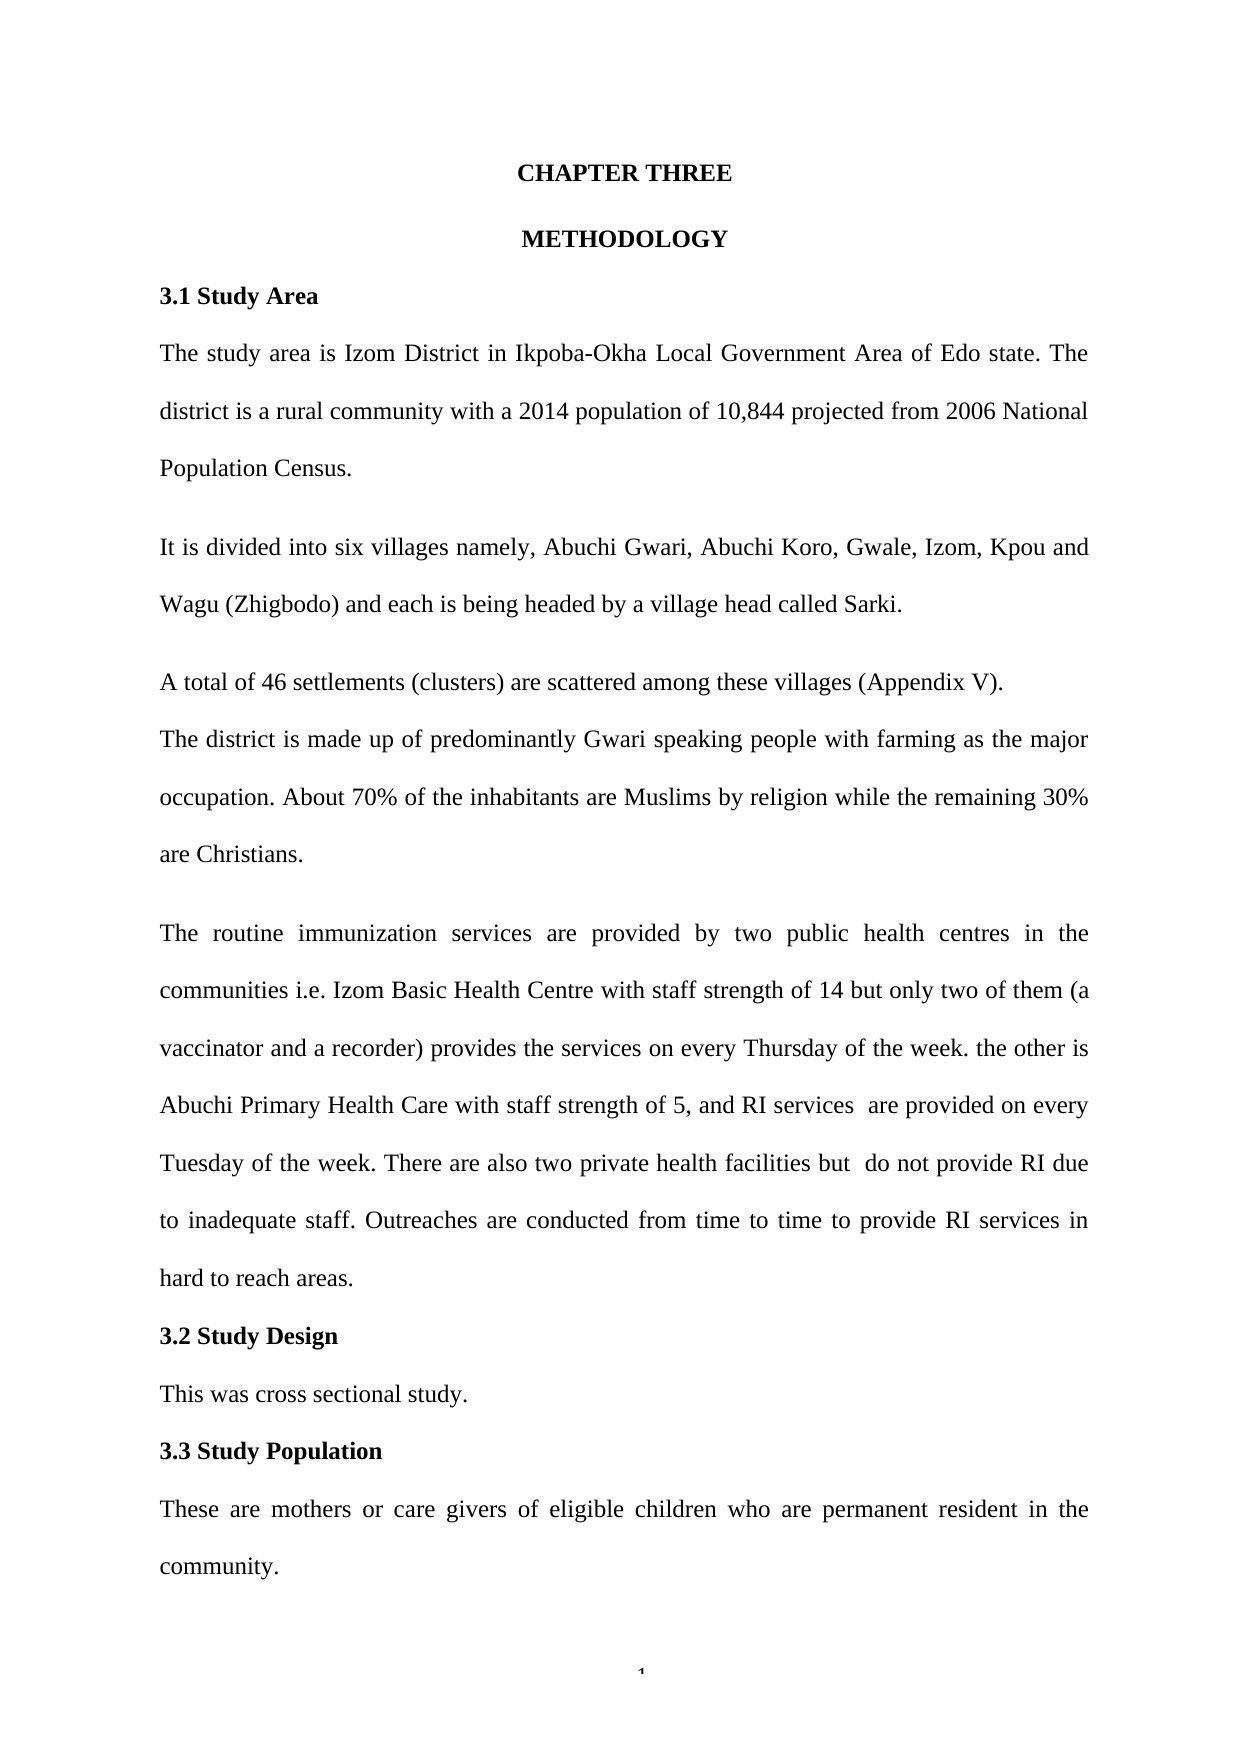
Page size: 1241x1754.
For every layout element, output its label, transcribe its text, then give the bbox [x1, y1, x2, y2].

text A total of 46 settlements (clusters) are scattered among these villages (Appendix V). [159, 667, 1090, 696]
subtitle CHAPTER THREE [159, 158, 1090, 187]
text 3.3 Study Population [159, 1436, 1090, 1465]
subtitle METHODOLOGY [159, 224, 1090, 252]
text The study area is Izom District in Ikpoba-Okha Local Government Area of Edo state. The district is a rural community with a 2014 population of 10,844 projected from 2006 National Population Census. [159, 338, 1090, 482]
text These are mothers or care givers of eligible children who are permanent resident in the community. [159, 1494, 1090, 1580]
text The district is made up of predominantly Gwari speaking people with farming as the major occupation. About 70% of the inhabitants are Muslims by religion while the remaining 30% are Christians. [159, 724, 1090, 868]
subtitle 3.1 Study Area [159, 281, 1090, 310]
text It is divided into six villages namely, Abuchi Gwari, Abuchi Koro, Gwale, Izom, Kpou and Wagu (Zhigbodo) and each is being headed by a village head called Sarki. [159, 532, 1090, 618]
text The routine immunization services are provided by two public health centres in the communities i.e. Izom Basic Health Centre with staff strength of 14 but only two of them (a vaccinator and a recorder) provides the services on every Thursday of the week. the other is Abuchi Primary Health Care with staff strength of 5, and RI services are provided on every Tuesday of the week. There are also two private health facilities but do not provide RI due to inadequate staff. Outreaches are conducted from time to time to provide RI services in hard to reach areas. [159, 918, 1090, 1292]
subtitle 3.2 Study Design [159, 1321, 1090, 1350]
text This was cross sectional study. [159, 1379, 1090, 1407]
